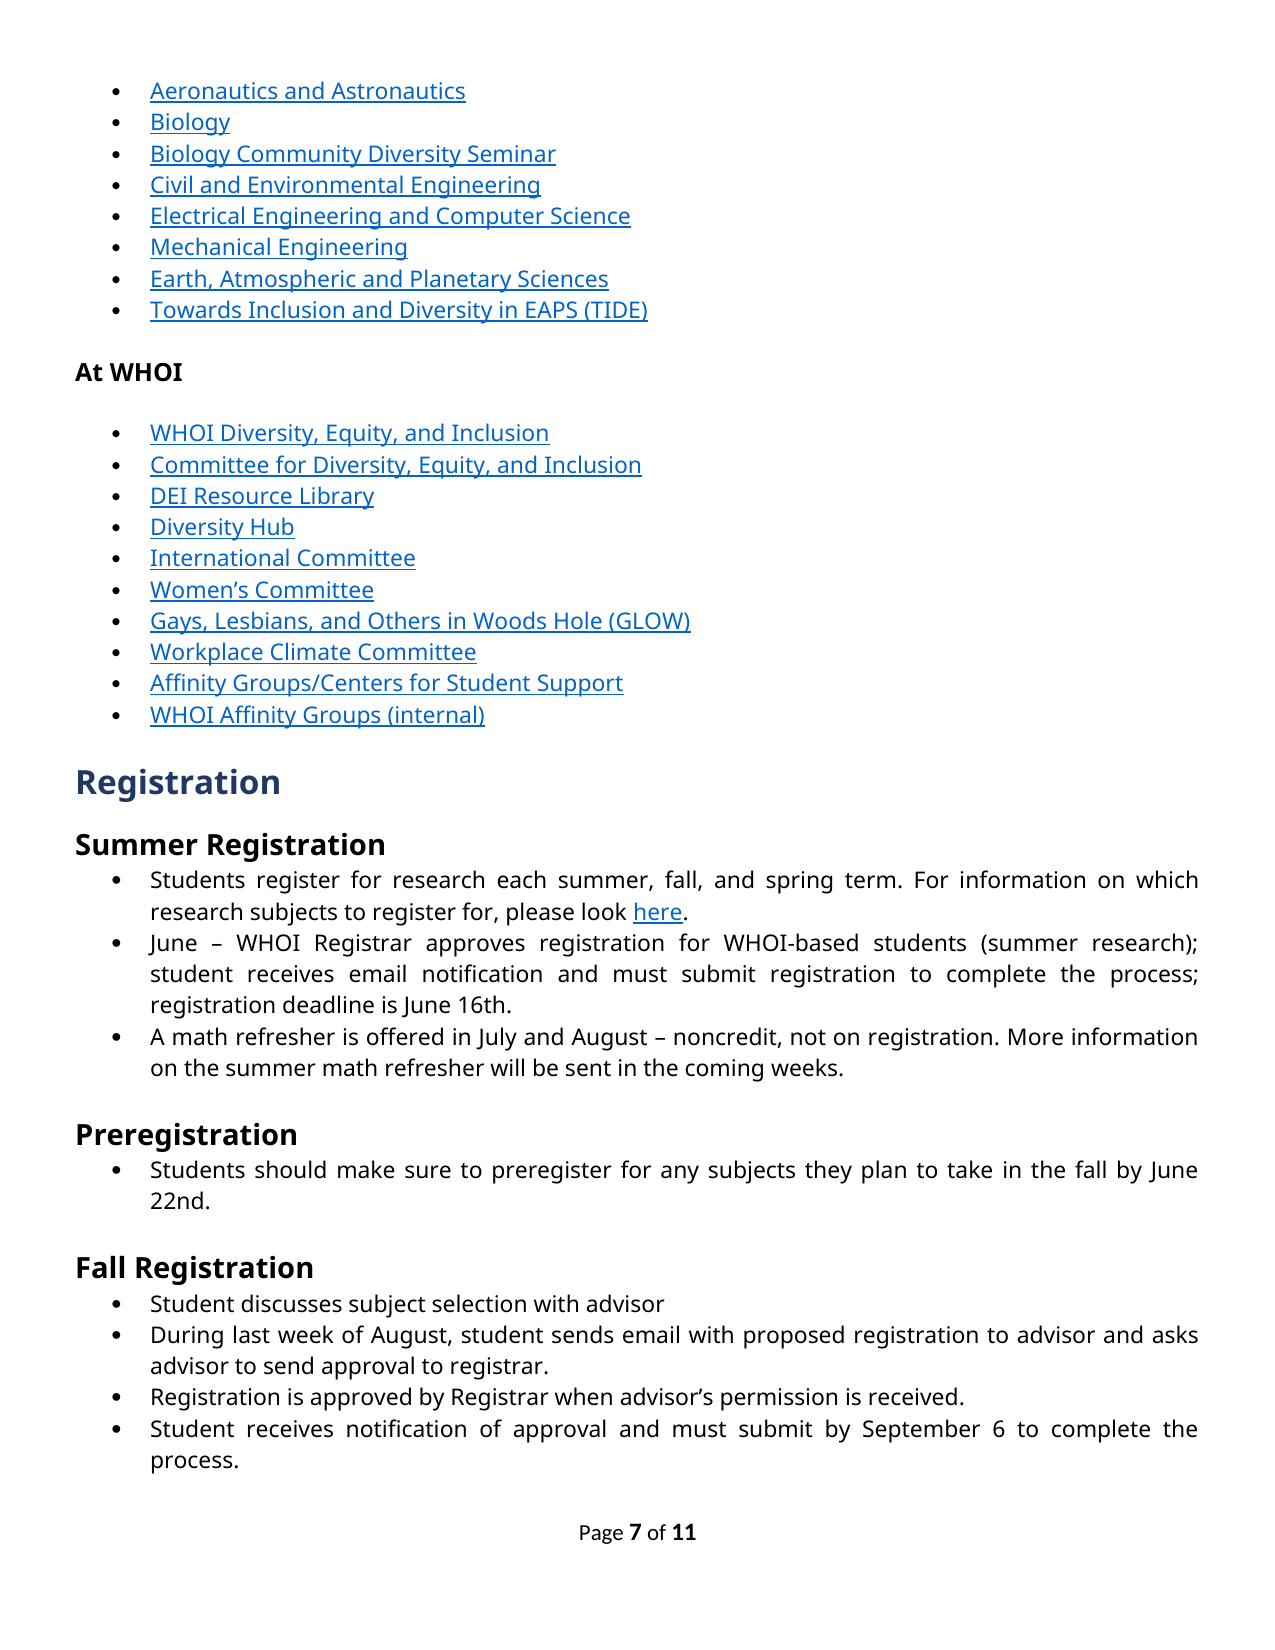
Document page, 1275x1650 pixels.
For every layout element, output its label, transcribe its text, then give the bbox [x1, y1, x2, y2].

text Preregistration [75, 1114, 1200, 1154]
list Aeronautics and Astronautics [112, 75, 1200, 106]
text Summer Registration [75, 825, 1200, 864]
list Women’s Committee [112, 574, 1200, 605]
list WHOI Diversity, Equity, and Inclusion [112, 417, 1200, 449]
list Registration is approved by Registrar when advisor’s permission is received. [112, 1381, 1200, 1412]
list Students should make sure to preregister for any subjects they plan to take in the fall by June 22nd. [112, 1154, 1200, 1217]
list Gays, Lesbians, and Others in Woods Hole (GLOW) [112, 605, 1200, 636]
list Towards Inclusion and Diversity in EAPS (TIDE) [112, 294, 1200, 325]
list Mechanical Engineering [112, 231, 1200, 262]
list Workplace Climate Committee [112, 636, 1200, 667]
list Affinity Groups/Centers for Student Support [112, 667, 1200, 699]
list Student receives notification of approval and must submit by September 6 to complete the process. [112, 1412, 1200, 1475]
list Diversity Hub [112, 511, 1200, 542]
list Biology [112, 106, 1200, 137]
text Fall Registration [75, 1248, 1200, 1287]
list WHOI Affinity Groups (internal) [112, 699, 1200, 730]
list A math refresher is offered in July and August – noncredit, not on registration. More information on the summer math refresher will be sent in the coming weeks. [112, 1021, 1200, 1083]
text At WHOI [75, 354, 1200, 388]
list Civil and Environmental Engineering [112, 169, 1200, 200]
list June – WHOI Registrar approves registration for WHOI-based students (summer research); student receives email notification and must submit registration to complete the process; registration deadline is June 16th. [112, 927, 1200, 1021]
list Electrical Engineering and Computer Science [112, 200, 1200, 231]
list DEI Resource Library [112, 480, 1200, 511]
text Registration [75, 759, 1200, 804]
list During last week of August, student sends email with proposed registration to advisor and asks advisor to send approval to registrar. [112, 1319, 1200, 1381]
list Biology Community Diversity Seminar [112, 137, 1200, 169]
list Committee for Diversity, Equity, and Inclusion [112, 449, 1200, 480]
list International Committee [112, 542, 1200, 574]
list Students register for research each summer, fall, and spring term. For information on which research subjects to register for, please look here. [112, 864, 1200, 927]
list Student discusses subject selection with advisor [112, 1287, 1200, 1319]
list Earth, Atmospheric and Planetary Sciences [112, 262, 1200, 294]
